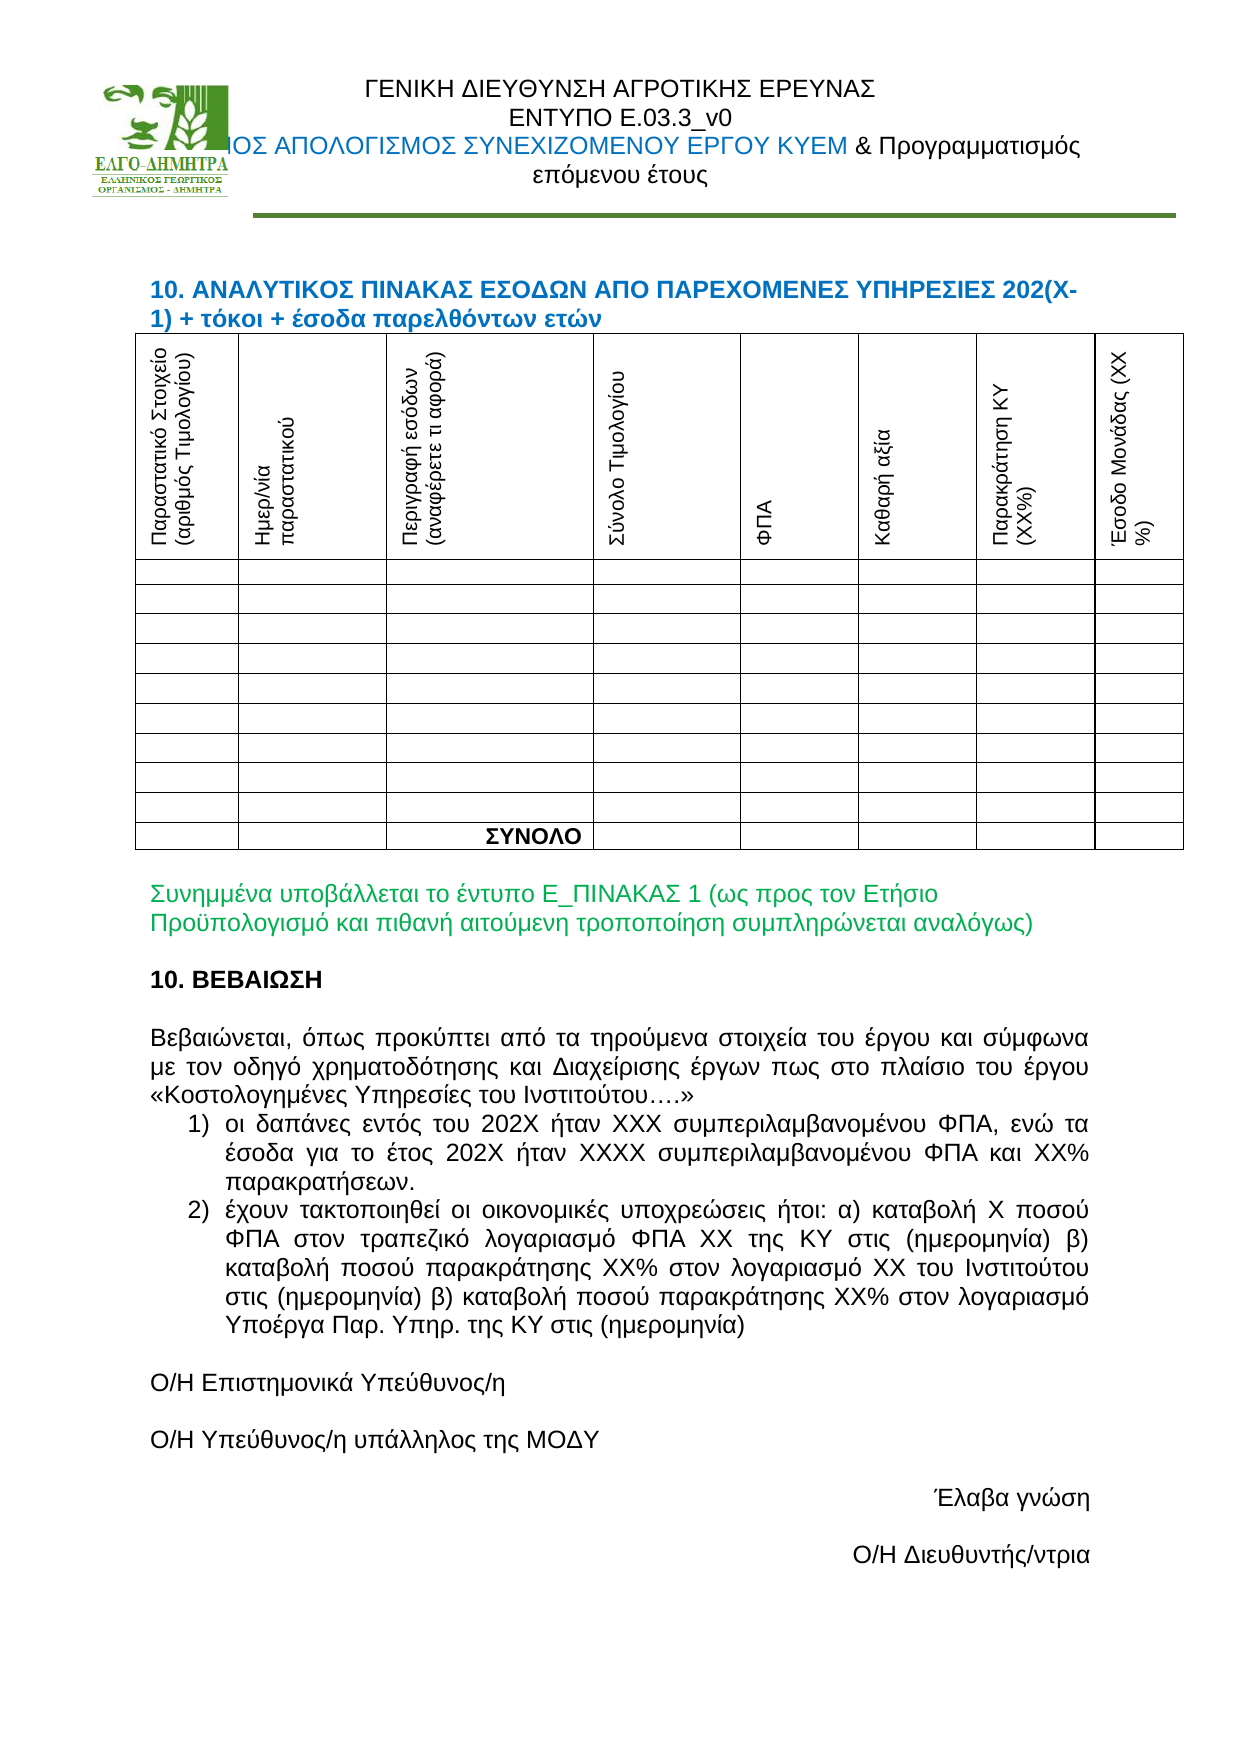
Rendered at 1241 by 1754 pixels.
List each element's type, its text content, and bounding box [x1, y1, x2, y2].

table_header Καθαρή αξία [859, 334, 976, 558]
table_cell [741, 704, 858, 732]
text Ο/Η Διευθυντής/ντρια [150, 1540, 1090, 1569]
table_cell [239, 560, 386, 583]
picture [91, 84, 228, 199]
table_header ΦΠΑ [741, 334, 858, 558]
table_cell [859, 585, 976, 613]
table_cell [977, 560, 1094, 583]
table_cell [239, 585, 386, 613]
table_cell [977, 704, 1094, 732]
table_header Ημερ/νία παραστατικού [239, 334, 386, 558]
table_cell [594, 644, 740, 673]
table_cell [859, 560, 976, 583]
table_cell [741, 560, 858, 583]
table_cell [387, 704, 593, 732]
list έχουν τακτοποιηθεί οι οικονομικές υποχρεώσεις ήτοι: α) καταβολή Χ ποσού ΦΠΑ στον τραπεζικό λογαριασμό ΦΠΑ ΧΧ της ΚΥ στις (ημερομηνία) β) καταβολή ποσού παρακράτησης ΧΧ% στον λογαριασμό ΧΧ του Ινστιτούτου στις (ημερομηνία) β) καταβολή ποσού παρακράτησης ΧΧ% στον λογαριασμό Υποέργα Παρ. Υπηρ. της ΚΥ στις (ημερομηνία) [187, 1195, 1090, 1339]
table_cell [136, 674, 238, 703]
text Συνημμένα υποβάλλεται το έντυπο Ε_ΠΙΝΑΚΑΣ 1 (ως προς τον Ετήσιο Προϋπολογισμό και πιθανή αιτούμενη τροποποίηση συμπληρώνεται αναλόγως) [150, 879, 1090, 936]
table_cell [136, 793, 238, 822]
table_cell [594, 560, 740, 583]
table_cell [1096, 614, 1183, 643]
table_header Παρακράτηση ΚΥ (ΧΧ%) [977, 334, 1094, 558]
table_cell [387, 763, 593, 792]
table_cell [977, 734, 1094, 762]
table_cell [387, 585, 593, 613]
table_cell [594, 704, 740, 732]
table_cell [1096, 644, 1183, 673]
table_cell [239, 674, 386, 703]
table_cell [136, 560, 238, 583]
table_cell [977, 763, 1094, 792]
table_cell [1096, 560, 1183, 583]
table_header Σύνολο Τιμολογίου [594, 334, 740, 558]
table_cell [859, 674, 976, 703]
list οι δαπάνες εντός του 202Χ ήταν ΧΧΧ συμπεριλαμβανομένου ΦΠΑ, ενώ τα έσοδα για το έτος 202Χ ήταν ΧΧΧΧ συμπεριλαμβανομένου ΦΠΑ και ΧΧ% παρακρατήσεων. [187, 1109, 1090, 1195]
table_cell [741, 674, 858, 703]
table_cell [136, 823, 238, 849]
table_cell [387, 560, 593, 583]
text Βεβαιώνεται, όπως προκύπτει από τα τηρούμενα στοιχεία του έργου και σύμφωνα με τον οδηγό χρηματοδότησης και Διαχείρισης έργων πως στο πλαίσιο του έργου «Κοστολογημένες Υπηρεσίες του Ινστιτούτου….» [150, 1023, 1090, 1109]
table_cell [136, 763, 238, 792]
table_cell [859, 614, 976, 643]
table_cell [136, 644, 238, 673]
text 10. ΒΕΒΑΙΩΣΗ [150, 965, 1090, 994]
table_cell [977, 614, 1094, 643]
table_cell [594, 614, 740, 643]
table_cell [859, 704, 976, 732]
table_cell [594, 793, 740, 822]
table_cell [977, 793, 1094, 822]
table_cell [239, 823, 386, 849]
table_header Περιγραφή εσόδων (αναφέρετε τι αφορά) [387, 334, 593, 558]
text Ο/Η Επιστημονικά Υπεύθυνος/η [150, 1368, 1090, 1396]
text Ο/Η Υπεύθυνος/η υπάλληλος της ΜΟΔΥ [150, 1425, 1090, 1454]
table_cell [859, 763, 976, 792]
table_cell [741, 793, 858, 822]
table_cell [859, 644, 976, 673]
table_cell [239, 704, 386, 732]
table_cell [136, 704, 238, 732]
table_cell [1096, 793, 1183, 822]
table_cell [136, 585, 238, 613]
table_cell [239, 763, 386, 792]
table_cell [1096, 704, 1183, 732]
table_cell [594, 823, 740, 849]
table_cell [387, 734, 593, 762]
table_cell [1096, 823, 1183, 849]
table_cell [741, 763, 858, 792]
table_cell [387, 674, 593, 703]
table_cell [239, 734, 386, 762]
table_cell [741, 734, 858, 762]
table_cell [741, 614, 858, 643]
table_cell [1096, 585, 1183, 613]
text Έλαβα γνώση [150, 1483, 1090, 1511]
table_cell [387, 644, 593, 673]
table_cell [136, 614, 238, 643]
table_cell [977, 585, 1094, 613]
table_cell [387, 793, 593, 822]
table_cell [387, 614, 593, 643]
table_cell [594, 674, 740, 703]
table_cell [594, 763, 740, 792]
table_cell [1096, 763, 1183, 792]
table_cell [239, 793, 386, 822]
table_header Έσοδο Μονάδας (ΧΧ%) [1096, 334, 1183, 558]
table_cell [859, 734, 976, 762]
table_cell [741, 585, 858, 613]
table_cell [977, 644, 1094, 673]
text 10. ΑΝΑΛΥΤΙΚΟΣ ΠΙΝΑΚΑΣ ΕΣΟΔΩΝ ΑΠΟ ΠΑΡΕΧΟΜΕΝΕΣ ΥΠΗΡΕΣΙΕΣ 202(Χ-1) + τόκοι + έσοδα παρελθόντων ετών [150, 275, 1090, 332]
table_cell ΣΥΝΟΛΟ [387, 823, 593, 849]
table_cell [859, 793, 976, 822]
table_cell [859, 823, 976, 849]
table_cell [239, 644, 386, 673]
table_cell [136, 734, 238, 762]
table_header Παραστατικό Στοιχείο (αριθμός Τιμολογίου) [136, 334, 238, 558]
table_cell [741, 823, 858, 849]
table_cell [977, 823, 1094, 849]
table_cell [1096, 734, 1183, 762]
table_cell [594, 585, 740, 613]
table_cell [977, 674, 1094, 703]
table_cell [1096, 674, 1183, 703]
table_cell [594, 734, 740, 762]
table_cell [741, 644, 858, 673]
table_cell [239, 614, 386, 643]
